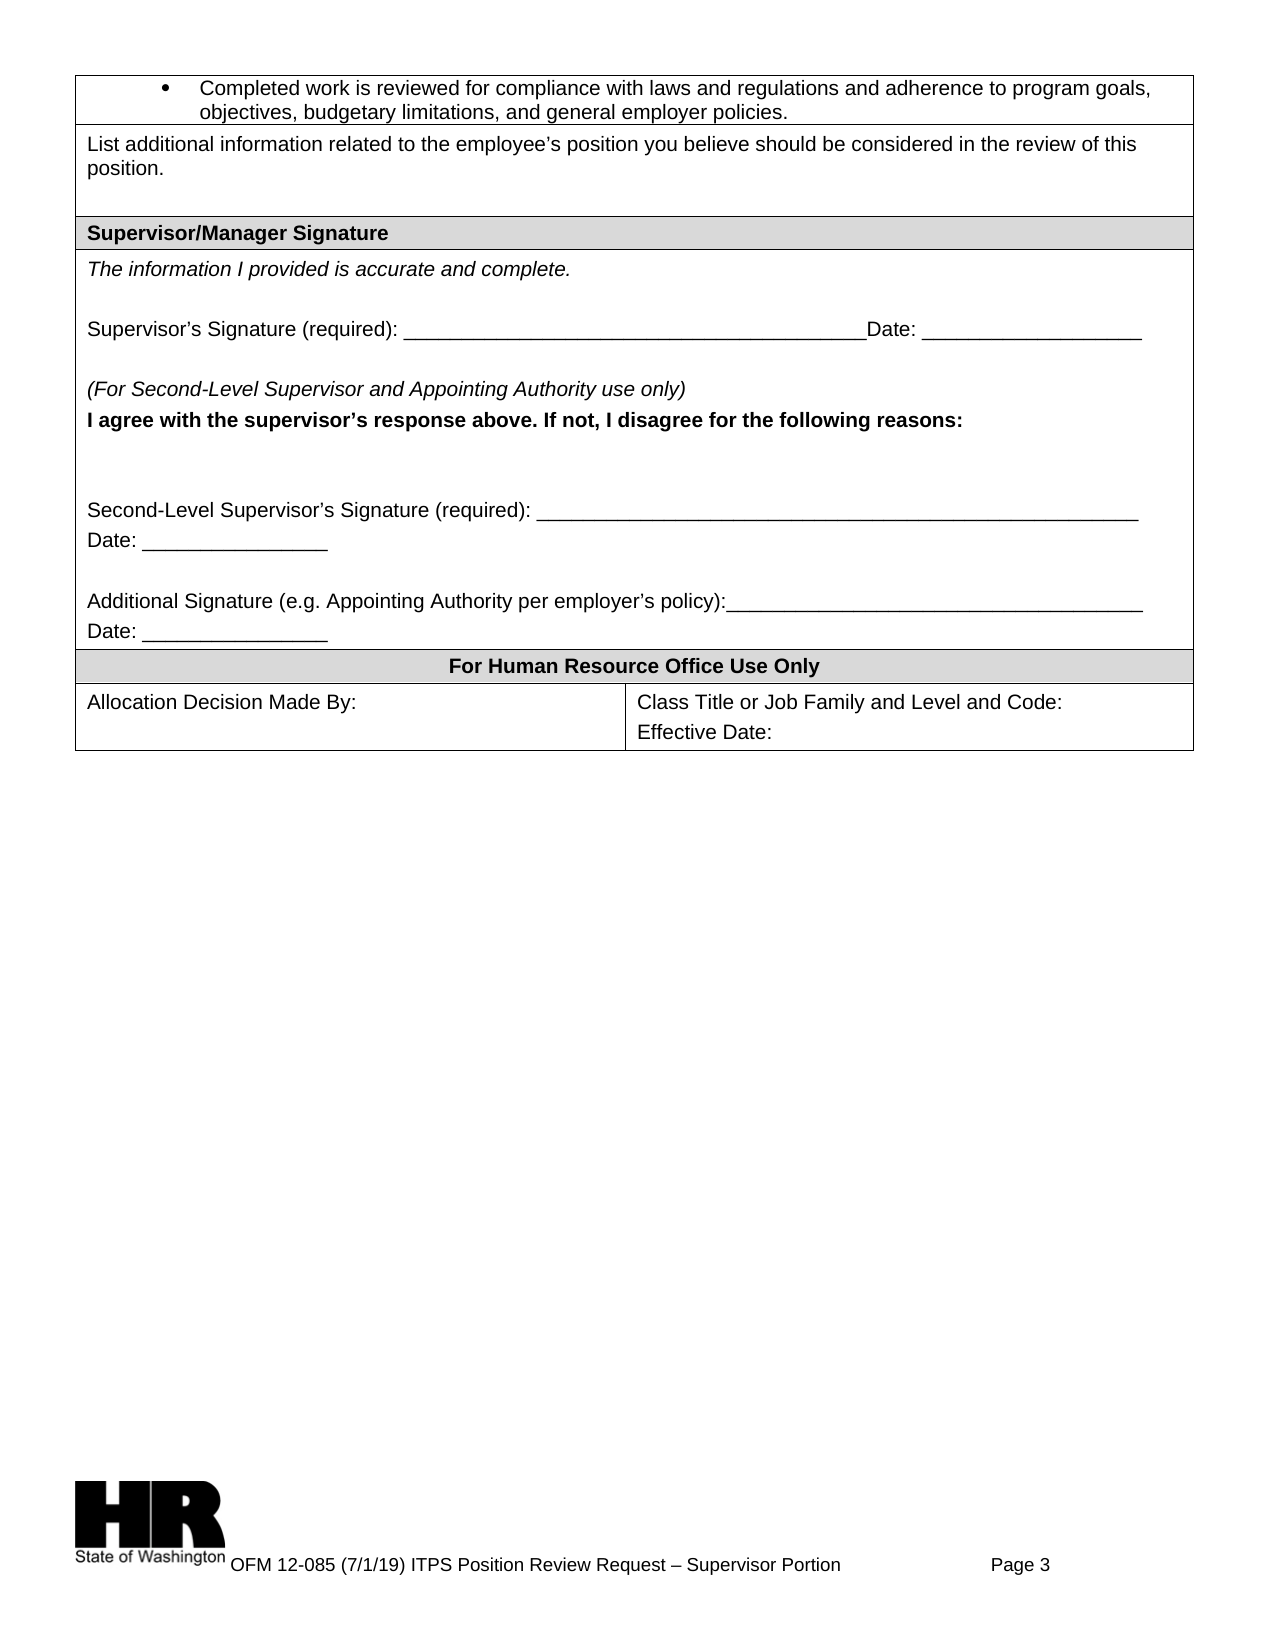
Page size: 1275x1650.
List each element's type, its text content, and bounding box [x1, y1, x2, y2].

table_cell For Human Resource Office Use Only [76, 650, 1193, 682]
table_cell Supervisor/Manager Signature [76, 217, 1193, 249]
picture [75, 1481, 226, 1571]
table_cell Allocation Decision Made By: [76, 684, 625, 750]
table_cell Class Title or Job Family and Level and Code: Effective Date: [626, 684, 1193, 750]
table_cell The information I provided is accurate and complete. Supervisor’s Signature (required): ________________________________________Date: ___________________ (For Second-Level Supervisor and Appointing Authority use only) I agree with the supervisor’s response above. If not, I disagree for the following reasons: Second-Level Supervisor’s Signature (required): ____________________________________________________ Date: ________________ Additional Signature (e.g. Appointing Authority per employer’s policy):____________________________________ Date: ________________ [76, 250, 1193, 649]
table_cell List additional information related to the employee’s position you believe should be considered in the review of this position. [76, 125, 1193, 216]
